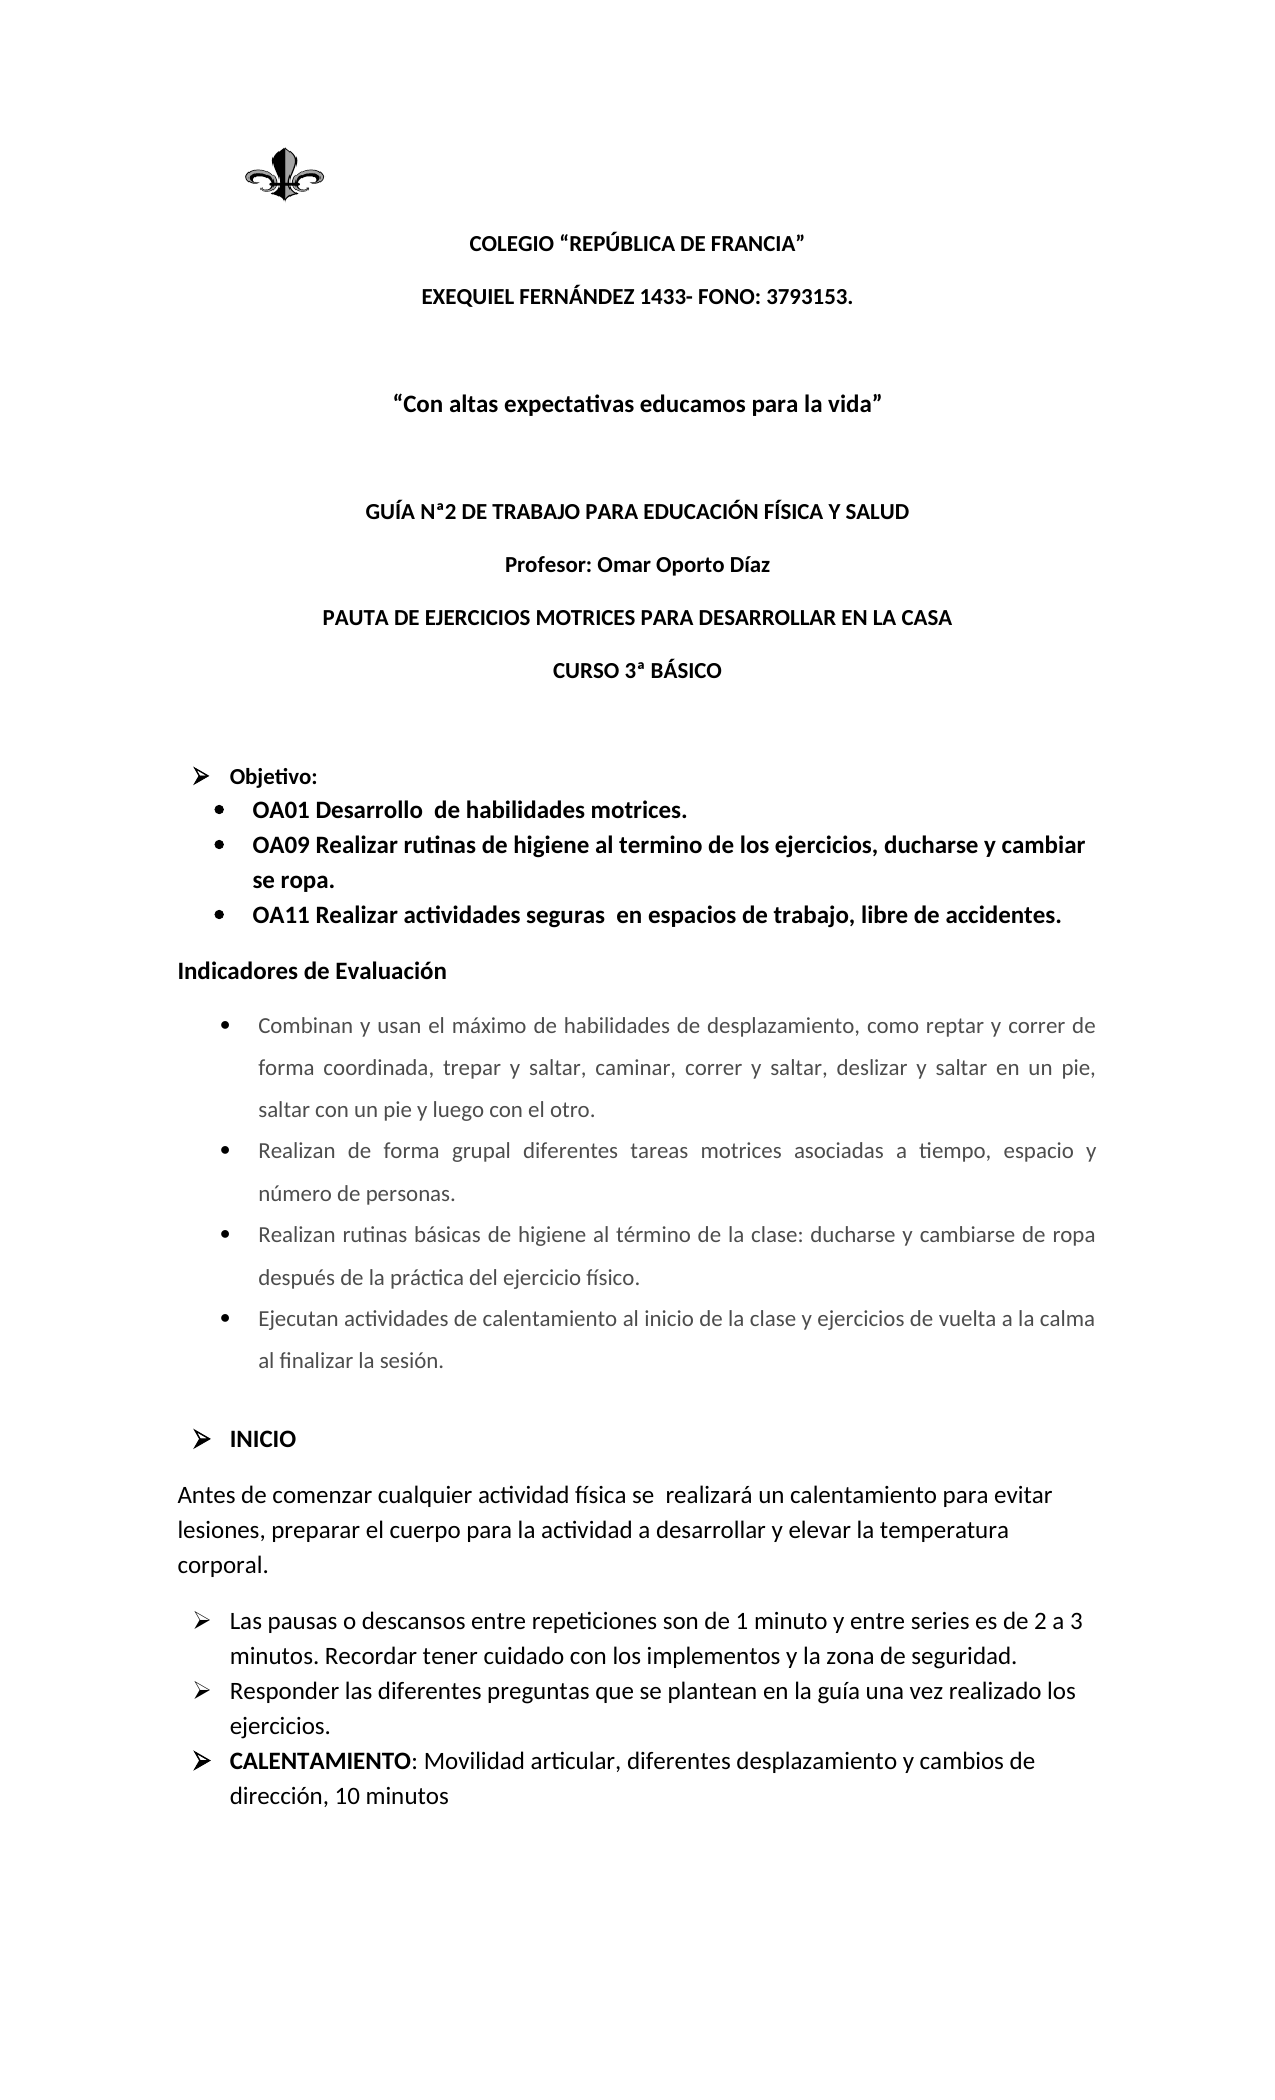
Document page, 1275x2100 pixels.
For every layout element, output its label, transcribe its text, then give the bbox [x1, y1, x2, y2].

list OA09 Realizar rutinas de higiene al termino de los ejercicios, ducharse y cambiar se ropa. [215, 829, 1098, 894]
list INICIO [192, 1423, 1098, 1454]
list Realizan de forma grupal diferentes tareas motrices asociadas a tiempo, espacio y número de personas. [221, 1137, 1098, 1207]
picture [244, 147, 326, 204]
text EXEQUIEL FERNÁNDEZ 1433- FONO: 3793153. [177, 282, 1098, 310]
list Ejecutan actividades de calentamiento al inicio de la clase y ejercicios de vuelta a la calma al finalizar la sesión. [221, 1304, 1098, 1374]
list OA01 Desarrollo de habilidades motrices. [215, 794, 1098, 824]
list Responder las diferentes preguntas que se plantean en la guía una vez realizado los ejercicios. [192, 1675, 1098, 1741]
text Antes de comenzar cualquier actividad física se realizará un calentamiento para evitar lesiones, preparar el cuerpo para la actividad a desarrollar y elevar la temperatura corporal. [177, 1479, 1098, 1580]
text “Con altas expectativas educamos para la vida” [177, 388, 1098, 418]
text Indicadores de Evaluación [177, 955, 1098, 985]
text COLEGIO “REPÚBLICA DE FRANCIA” [177, 229, 1098, 257]
text CURSO 3ª BÁSICO [177, 656, 1098, 684]
list Las pausas o descansos entre repeticiones son de 1 minuto y entre series es de 2 a 3 minutos. Recordar tener cuidado con los implementos y la zona de seguridad. [192, 1605, 1098, 1671]
list Objetivo: [192, 762, 1098, 790]
text Profesor: Omar Oporto Díaz [177, 550, 1098, 578]
list Realizan rutinas básicas de higiene al término de la clase: ducharse y cambiarse de ropa después de la práctica del ejercicio físico. [221, 1221, 1098, 1291]
list Combinan y usan el máximo de habilidades de desplazamiento, como reptar y correr de forma coordinada, trepar y saltar, caminar, correr y saltar, deslizar y saltar en un pie, saltar con un pie y luego con el otro. [221, 1011, 1098, 1123]
text PAUTA DE EJERCICIOS MOTRICES PARA DESARROLLAR EN LA CASA [177, 603, 1098, 631]
list OA11 Realizar actividades seguras en espacios de trabajo, libre de accidentes. [215, 899, 1098, 929]
text GUÍA Nª2 DE TRABAJO PARA EDUCACIÓN FÍSICA Y SALUD [177, 497, 1098, 525]
list CALENTAMIENTO: Movilidad articular, diferentes desplazamiento y cambios de dirección, 10 minutos [192, 1745, 1098, 1811]
